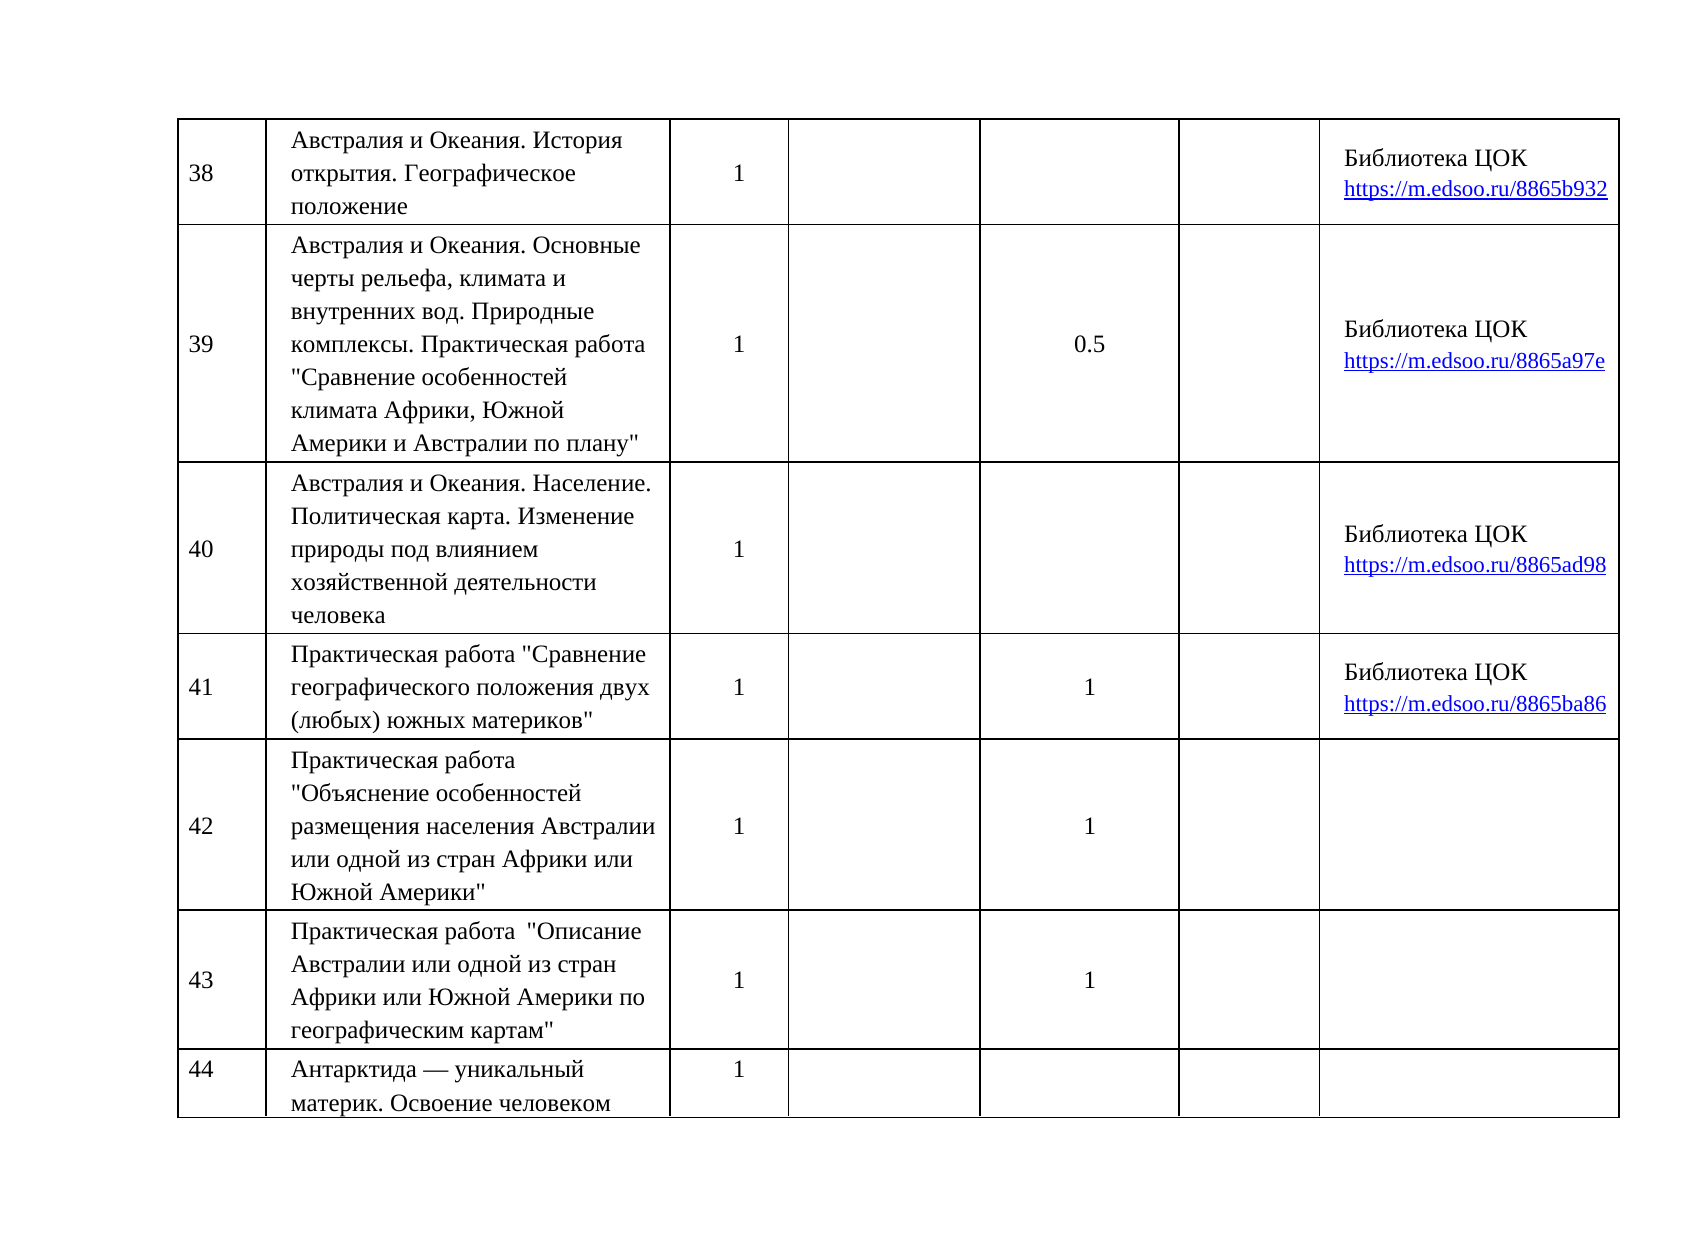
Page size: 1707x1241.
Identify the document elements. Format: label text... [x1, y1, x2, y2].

table_cell 1 [671, 740, 788, 909]
table_cell [1180, 120, 1319, 223]
table_cell [1320, 911, 1618, 1048]
table_cell [789, 225, 979, 461]
table_cell 1 [671, 120, 788, 223]
table_cell 1 [981, 911, 1178, 1048]
table_cell 0.5 [981, 225, 1178, 461]
table_cell 1 [671, 1050, 788, 1116]
table_cell [789, 1050, 979, 1116]
table_cell [789, 740, 979, 909]
table_cell 1 [671, 911, 788, 1048]
table_cell 42 [179, 740, 265, 909]
table_cell 41 [179, 634, 265, 738]
table_cell [1180, 1050, 1319, 1116]
table_cell Библиотека ЦОК https://m.edsoo.ru/8865ad98 [1320, 463, 1618, 632]
table_cell 1 [981, 634, 1178, 738]
table_cell 43 [179, 911, 265, 1048]
table_cell [1320, 1050, 1618, 1116]
table_cell 44 [179, 1050, 265, 1116]
table_cell 1 [671, 634, 788, 738]
table_cell [1320, 740, 1618, 909]
table_cell Практическая работа "Описание Австралии или одной из стран Африки или Южной Америки по географическим картам" [267, 911, 669, 1048]
table_cell [1180, 225, 1319, 461]
table_cell [1180, 740, 1319, 909]
table_cell [981, 120, 1178, 223]
table_cell 1 [671, 463, 788, 632]
table_cell Австралия и Океания. Население. Политическая карта. Изменение природы под влиянием хозяйственной деятельности человека [267, 463, 669, 632]
table_cell Практическая работа "Объяснение особенностей размещения населения Австралии или одной из стран Африки или Южной Америки" [267, 740, 669, 909]
table_cell [789, 634, 979, 738]
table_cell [267, 1050, 669, 1116]
table_cell Практическая работа "Сравнение географического положения двух (любых) южных материков" [267, 634, 669, 738]
table_cell [981, 463, 1178, 632]
table_cell [981, 1050, 1178, 1116]
table_cell [1180, 634, 1319, 738]
table_cell [789, 911, 979, 1048]
table_cell [1180, 463, 1319, 632]
table_cell Австралия и Океания. История открытия. Географическое положение [267, 120, 669, 223]
table_cell [789, 120, 979, 223]
table_cell Австралия и Океания. Основные черты рельефа, климата и внутренних вод. Природные комплексы. Практическая работа "Сравнение особенностей климата Африки, Южной Америки и Австралии по плану" [267, 225, 669, 461]
table_cell Библиотека ЦОК https://m.edsoo.ru/8865a97e [1320, 225, 1618, 461]
table_cell 39 [179, 225, 265, 461]
table_cell Библиотека ЦОК https://m.edsoo.ru/8865ba86 [1320, 634, 1618, 738]
table_cell Библиотека ЦОК https://m.edsoo.ru/8865b932 [1320, 120, 1618, 223]
table_cell 38 [179, 120, 265, 223]
table_cell [789, 463, 979, 632]
table_cell 1 [981, 740, 1178, 909]
table_cell 1 [671, 225, 788, 461]
table_cell [1180, 911, 1319, 1048]
table_cell 40 [179, 463, 265, 632]
